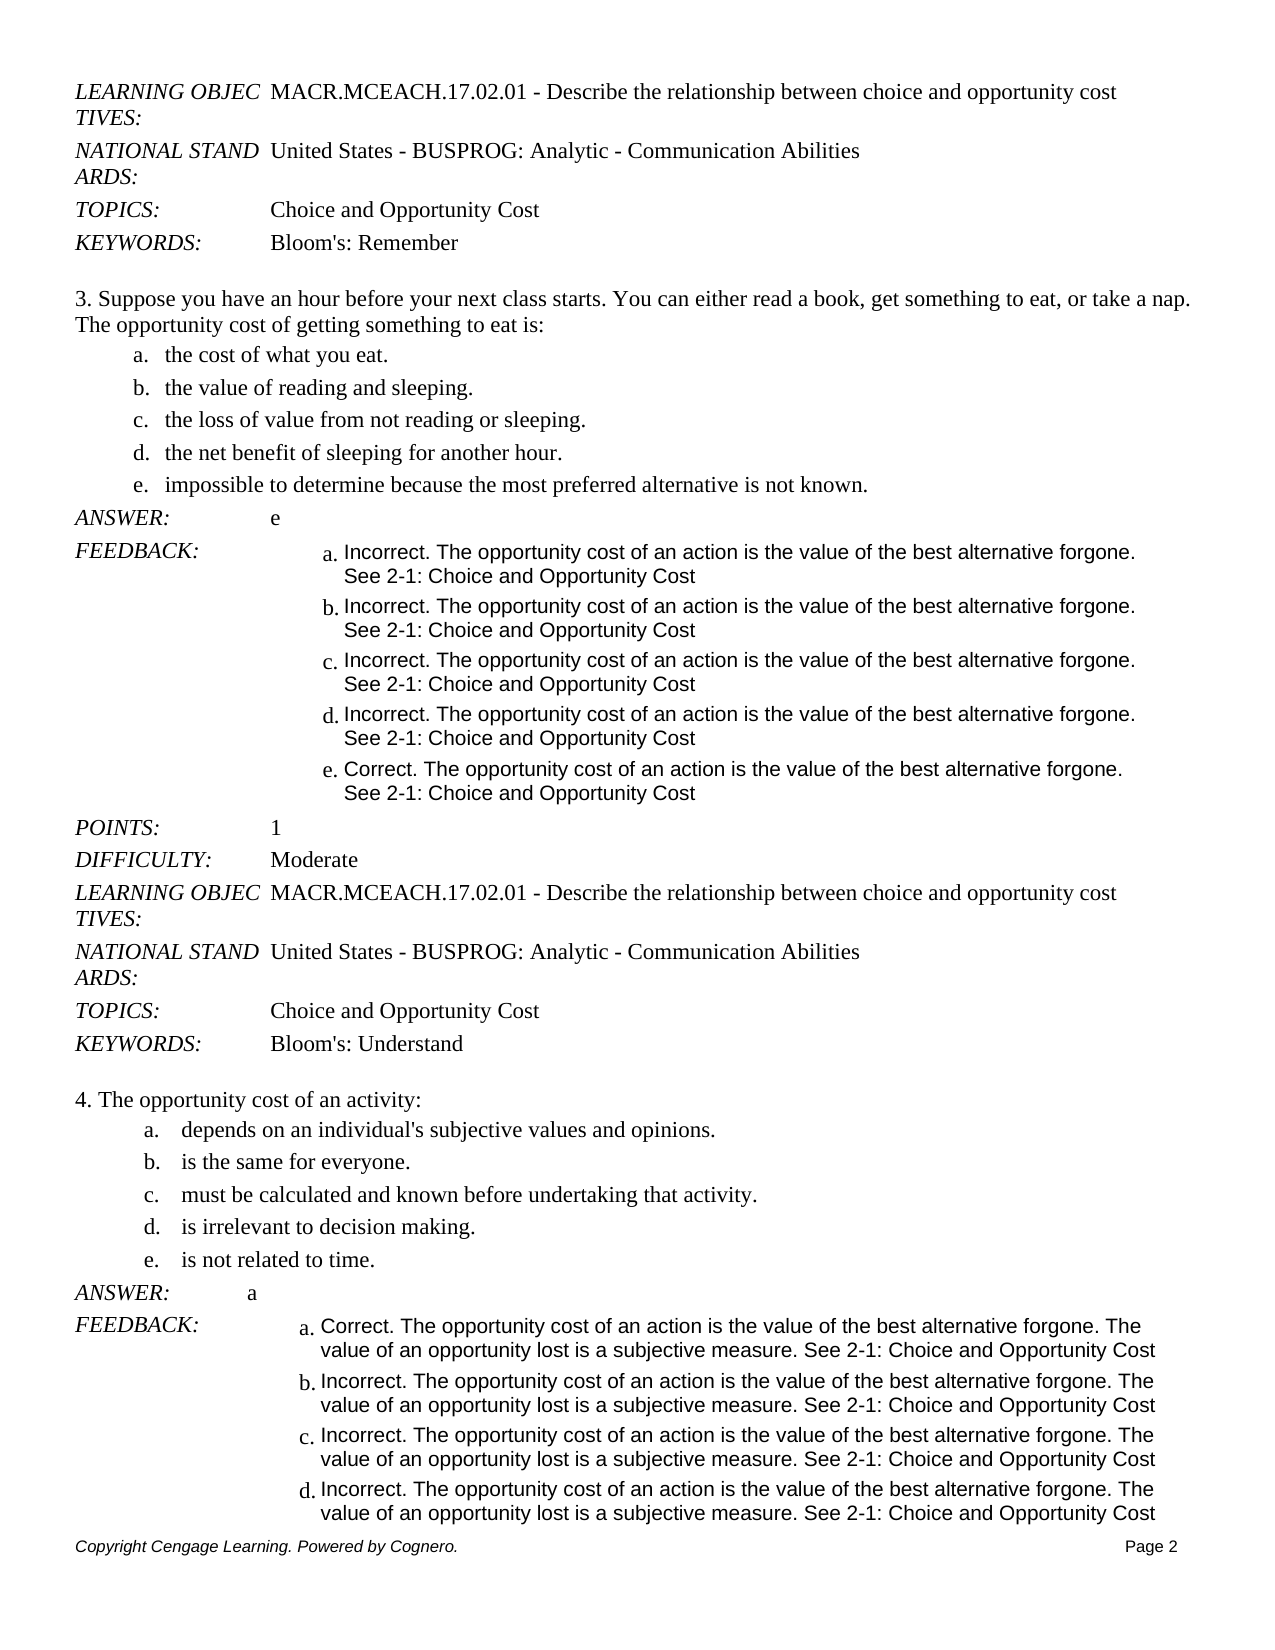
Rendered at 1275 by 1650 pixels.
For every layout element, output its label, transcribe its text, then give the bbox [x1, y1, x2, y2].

table_header 3. ​Suppose you have an hour before your next class starts. You can either read a book, get something to eat, or take a nap. The opportunity cost of getting something to eat is: [75, 285, 1200, 1059]
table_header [75, 75, 1200, 258]
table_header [75, 1086, 1200, 1531]
